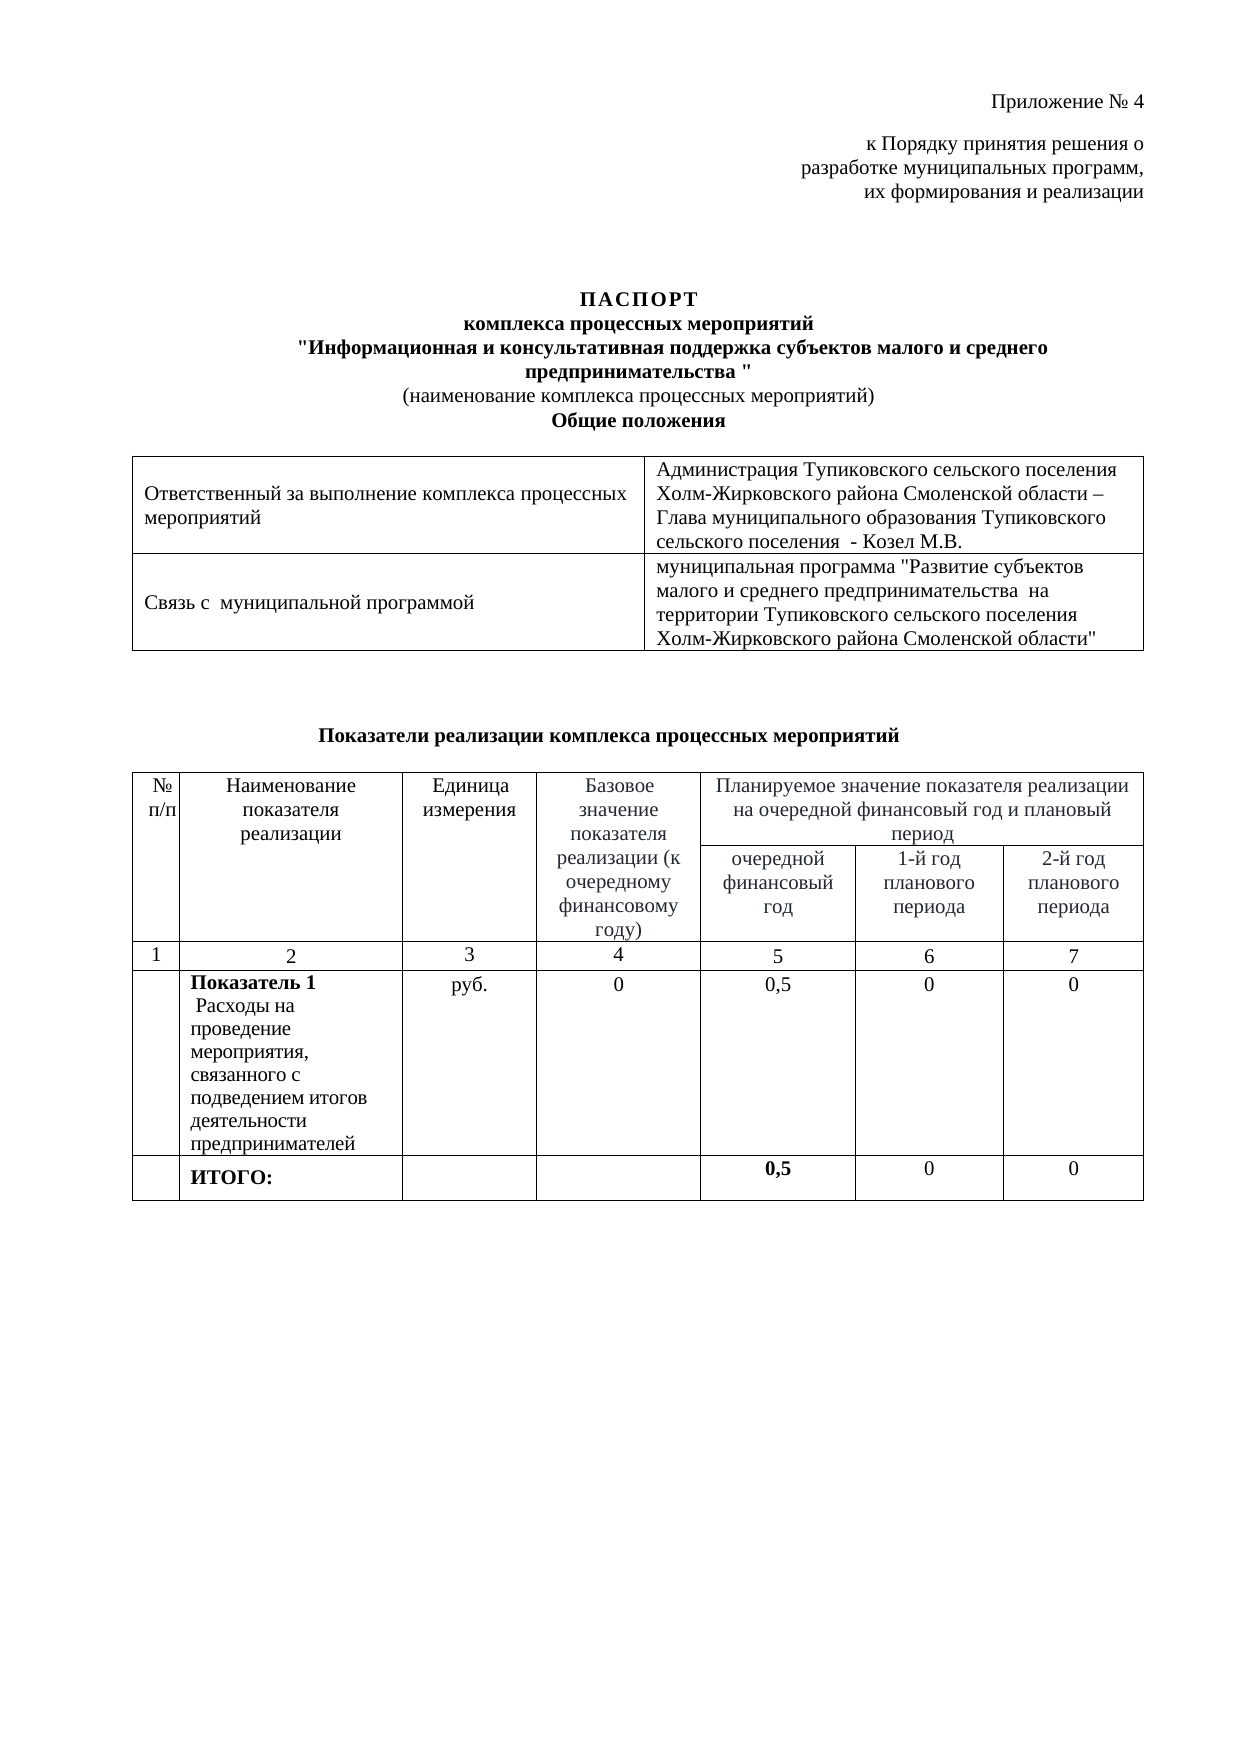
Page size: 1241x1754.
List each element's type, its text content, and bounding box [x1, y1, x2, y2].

text Показатели реализации комплекса процессных мероприятий [281, 723, 937, 747]
table_cell 0,5 [701, 1156, 855, 1200]
table_cell 0 [856, 1156, 1003, 1200]
text ПАСПОРТ [133, 287, 1144, 311]
table_cell 1-й год планового периода [856, 846, 1003, 941]
table_cell 0 [537, 971, 700, 1154]
text (наименование комплекса процессных мероприятий) [133, 383, 1144, 407]
table_cell 2-й год планового периода [1004, 846, 1143, 941]
text комплекса процессных мероприятий [133, 311, 1144, 335]
table_cell 5 [701, 942, 855, 970]
table_cell [537, 1156, 700, 1200]
table_cell очередной финансовый год [701, 846, 855, 941]
table_cell 1 [133, 942, 179, 970]
table_cell 3 [403, 942, 536, 970]
table_cell 0,5 [701, 971, 855, 1154]
table_header Ответственный за выполнение комплекса процессных мероприятий [133, 457, 644, 553]
table_cell 0 [856, 971, 1003, 1154]
table_header Планируемое значение показателя реализации на очередной финансовый год и плановый период [701, 773, 891, 845]
table_cell Показатель 1 Расходы на проведение мероприятия, связанного с подведением итогов деятельности предпринимателей [180, 971, 402, 1154]
text Общие положения [133, 407, 1144, 432]
table_cell 2 [180, 942, 402, 970]
table_cell 4 [537, 942, 700, 970]
table_header Базовое значение показателя реализации (к очередному финансовому году) [642, 773, 700, 941]
table_cell [403, 1156, 536, 1200]
text Приложение № 4 [133, 89, 1144, 113]
table_header Планируемое значение показателя реализации на очередной финансовый год и плановый период [954, 773, 1143, 845]
table_header Единица измерения [403, 773, 536, 941]
table_cell 0 [1004, 1156, 1143, 1200]
table_cell муниципальная программа "Развитие субъектов малого и среднего предпринимательства на территории Тупиковского сельского поселения Холм-Жирковского района Смоленской области" [645, 554, 1143, 650]
table_cell [133, 1156, 179, 1200]
table_cell 6 [856, 942, 1003, 970]
table_cell [133, 971, 179, 1154]
text "Информационная и консультативная поддержка субъектов малого и среднего предпринимательства " [133, 335, 1144, 383]
table_header № п/п [133, 773, 179, 941]
table_cell руб. [403, 971, 536, 1154]
table_cell Связь с муниципальной программой [133, 554, 644, 650]
table_header Базовое значение показателя реализации (к очередному финансовому году) [537, 773, 595, 941]
table_cell ИТОГО: [180, 1156, 402, 1200]
table_cell 0 [1004, 971, 1143, 1154]
table_cell 7 [1004, 942, 1143, 970]
text к Порядку принятия решения о разработке муниципальных программ, их формирования и реализации [783, 131, 1144, 203]
table_header Наименование показателя реализации [180, 773, 402, 941]
table_header Администрация Тупиковского сельского поселения Холм-Жирковского района Смоленской области – Глава муниципального образования Тупиковского сельского поселения - Козел М.В. [645, 457, 1143, 553]
